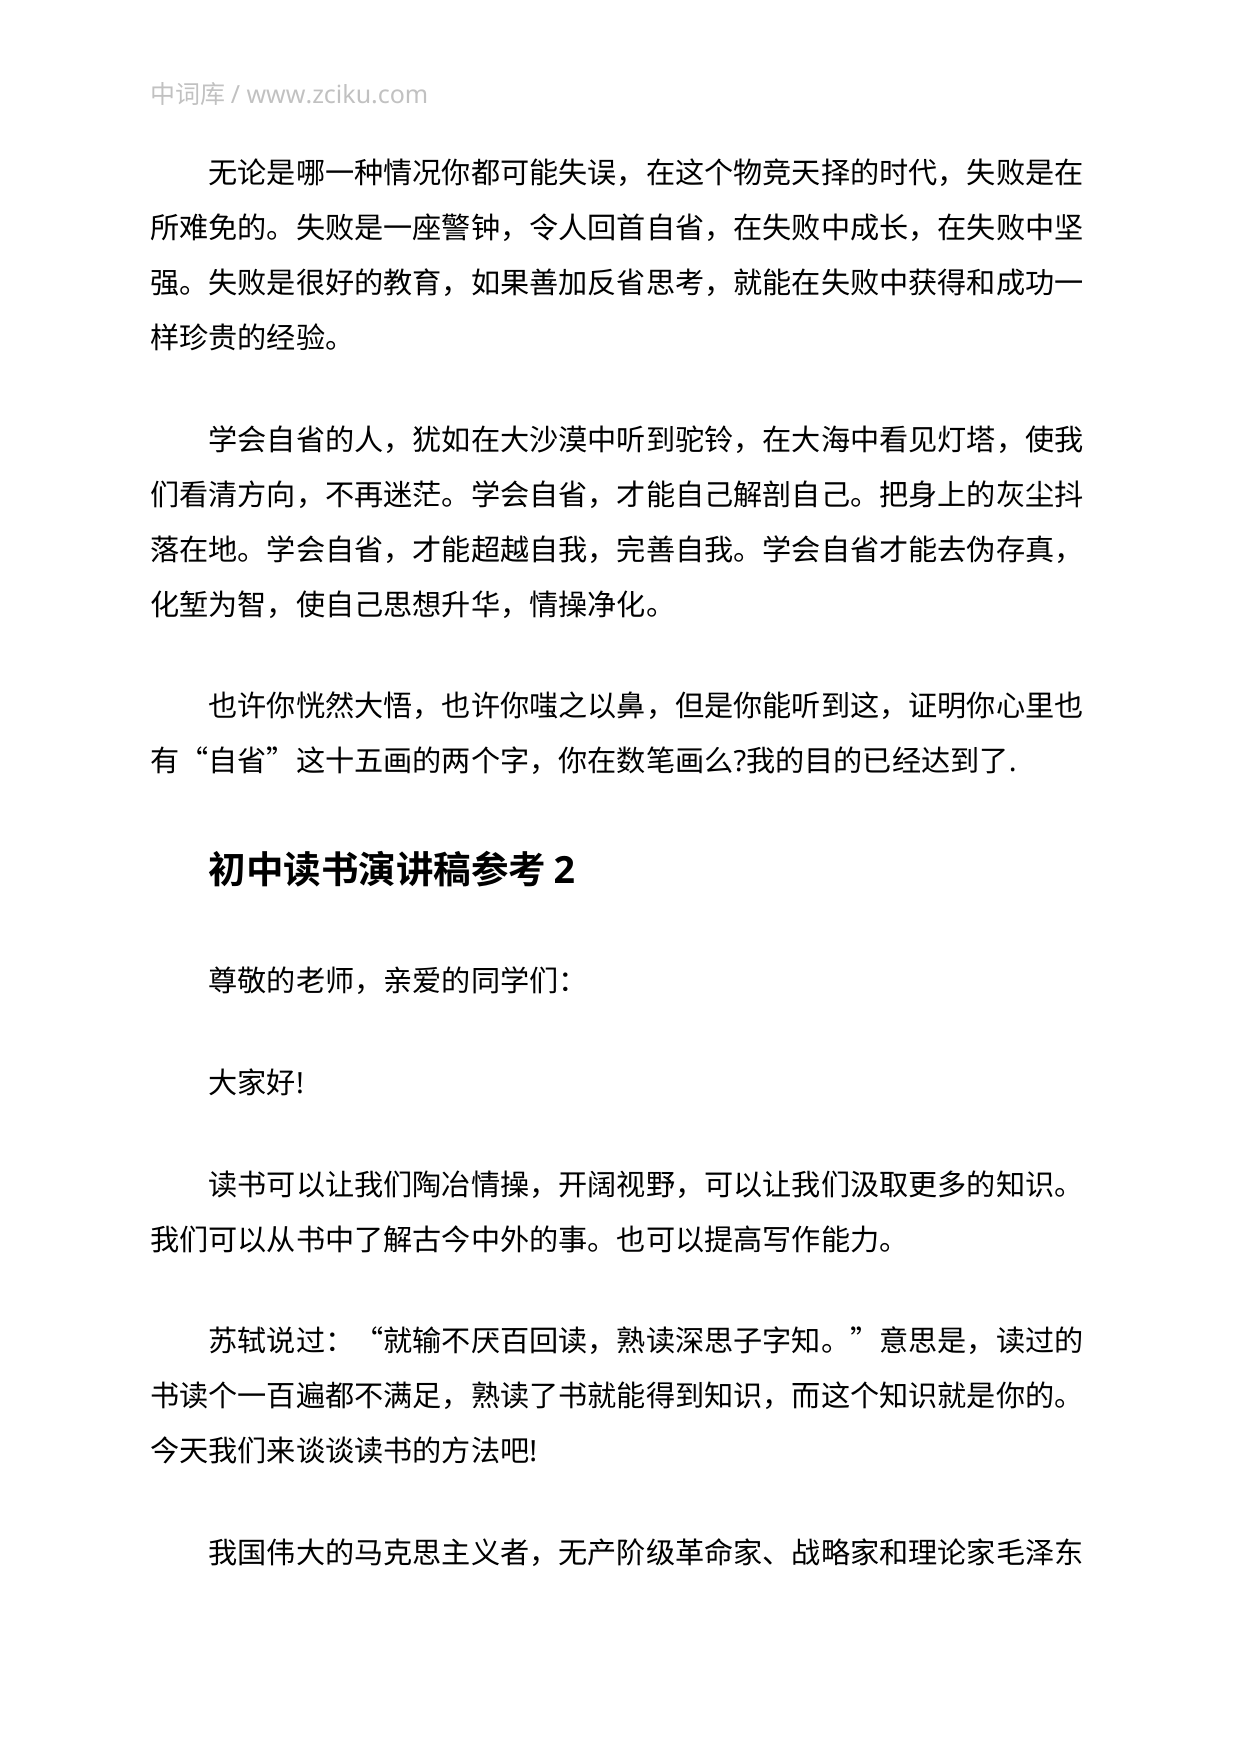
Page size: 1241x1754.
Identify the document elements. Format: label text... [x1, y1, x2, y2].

text 也许你恍然大悟，也许你嗤之以鼻，但是你能听到这，证明你心里也有“自省”这十五画的两个字，你在数笔画么?我的目的已经达到了. [150, 683, 1090, 780]
text 读书可以让我们陶冶情操，开阔视野，可以让我们汲取更多的知识。我们可以从书中了解古今中外的事。也可以提高写作能力。 [150, 1161, 1090, 1258]
text 学会自省的人，犹如在大沙漠中听到驼铃，在大海中看见灯塔，使我们看清方向，不再迷茫。学会自省，才能自己解剖自己。把身上的灰尘抖落在地。学会自省，才能超越自我，完善自我。学会自省才能去伪存真，化堑为智，使自己思想升华，情操净化。 [150, 416, 1090, 623]
text 尊敬的老师，亲爱的同学们： [150, 957, 1090, 1000]
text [150, 1529, 1090, 1572]
text 大家好! [150, 1059, 1090, 1102]
text 无论是哪一种情况你都可能失误，在这个物竞天择的时代，失败是在所难免的。失败是一座警钟，令人回首自省，在失败中成长，在失败中坚强。失败是很好的教育，如果善加反省思考，就能在失败中获得和成功一样珍贵的经验。 [150, 150, 1090, 357]
text 初中读书演讲稿参考2 [150, 840, 1090, 894]
text 苏轼说过：“就输不厌百回读，熟读深思子字知。”意思是，读过的书读个一百遍都不满足，熟读了书就能得到知识，而这个知识就是你的。今天我们来谈谈读书的方法吧! [150, 1318, 1090, 1470]
